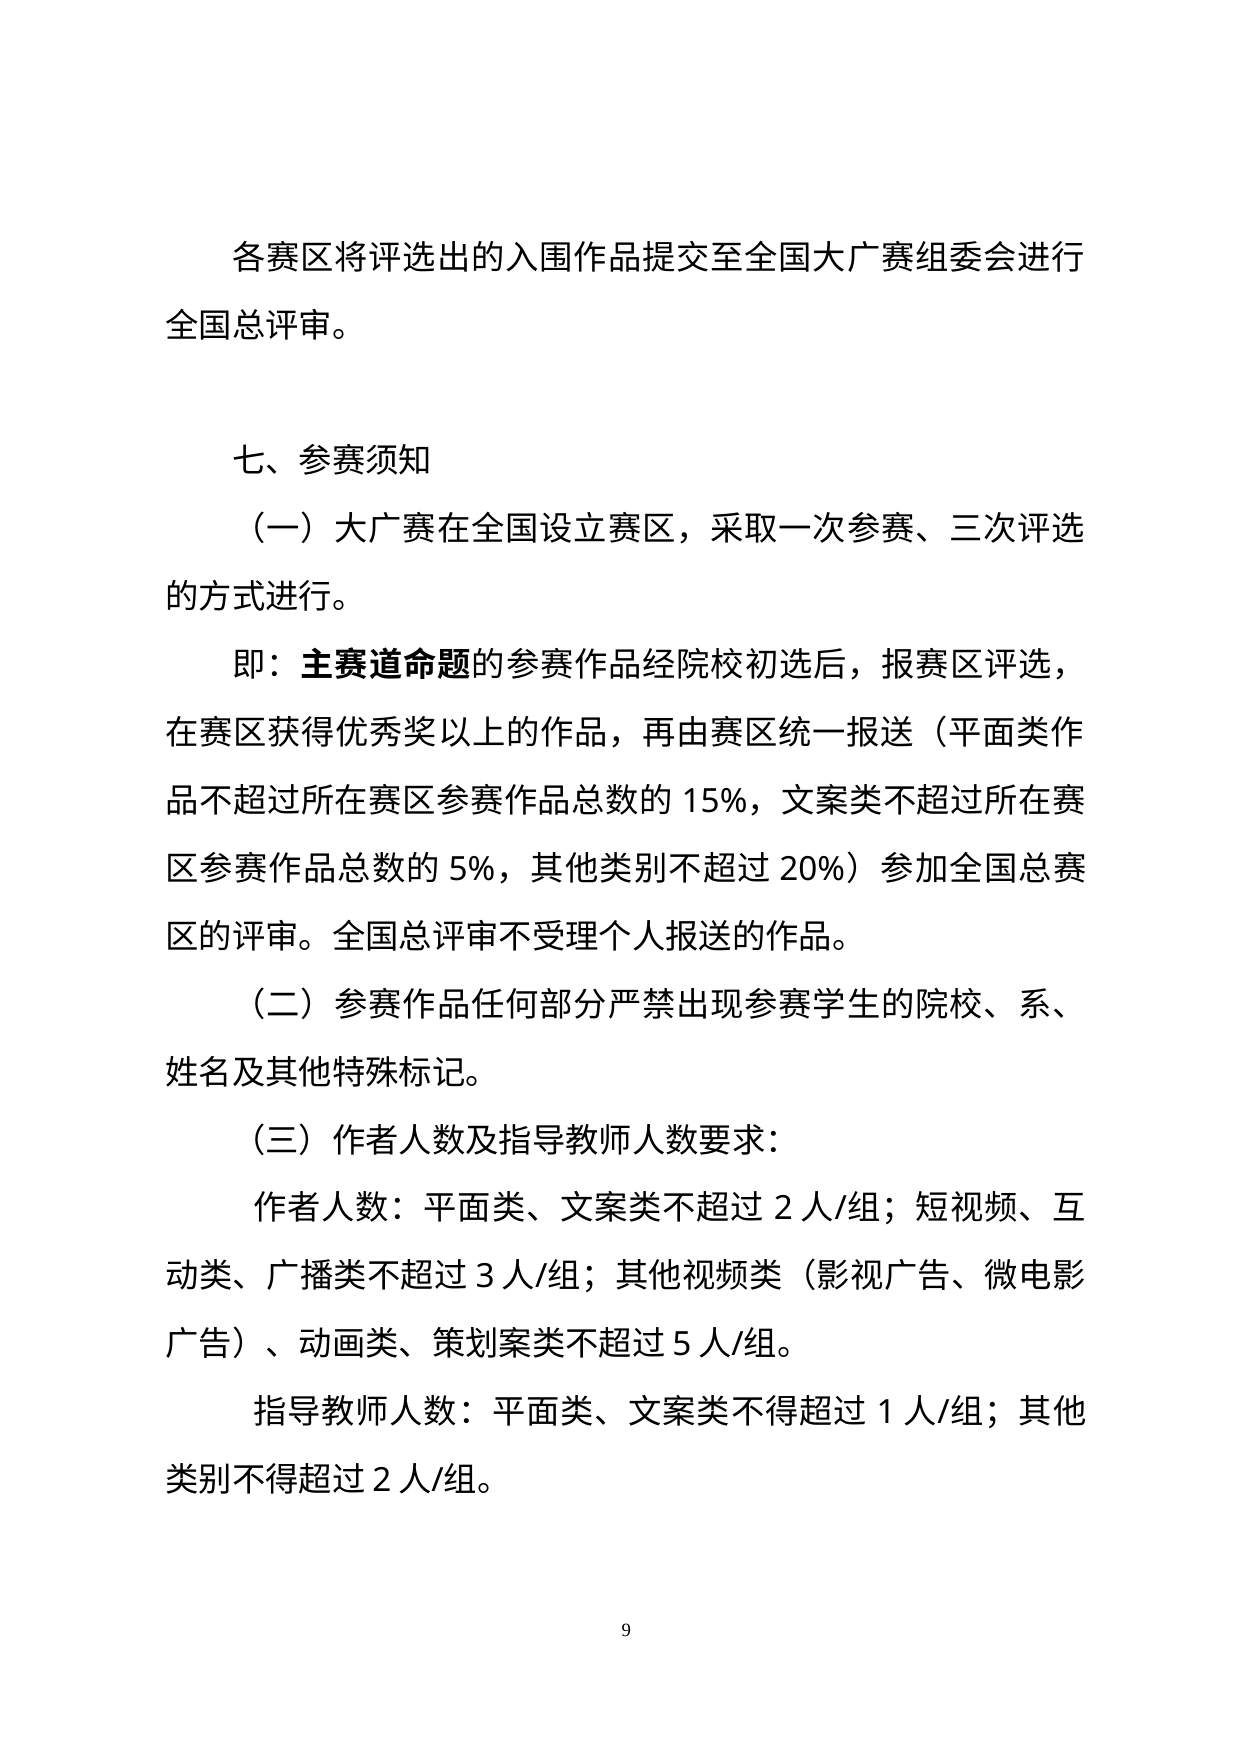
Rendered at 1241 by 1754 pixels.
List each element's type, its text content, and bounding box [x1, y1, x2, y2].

text 即：主赛道命题的参赛作品经院校初选后，报赛区评选，在赛区获得优秀奖以上的作品，再由赛区统一报送（平面类作品不超过所在赛区参赛作品总数的15%，文案类不超过所在赛区参赛作品总数的5%，其他类别不超过20%）参加全国总赛区的评审。全国总评审不受理个人报送的作品。 [165, 628, 1087, 968]
text 各赛区将评选出的入围作品提交至全国大广赛组委会进行全国总评审。 [165, 221, 1087, 356]
text 作者人数：平面类、文案类不超过2人/组；短视频、互动类、广播类不超过3人/组；其他视频类（影视广告、微电影广告）、动画类、策划案类不超过5人/组。 [165, 1171, 1087, 1375]
text 指导教师人数：平面类、文案类不得超过1人/组；其他类别不得超过2人/组。 [165, 1375, 1087, 1511]
text 七、参赛须知 [165, 424, 1087, 492]
text （一）大广赛在全国设立赛区，采取一次参赛、三次评选的方式进行。 [165, 492, 1087, 628]
text （二）参赛作品任何部分严禁出现参赛学生的院校、系、姓名及其他特殊标记。 [165, 968, 1087, 1103]
text （三）作者人数及指导教师人数要求： [165, 1103, 1087, 1171]
